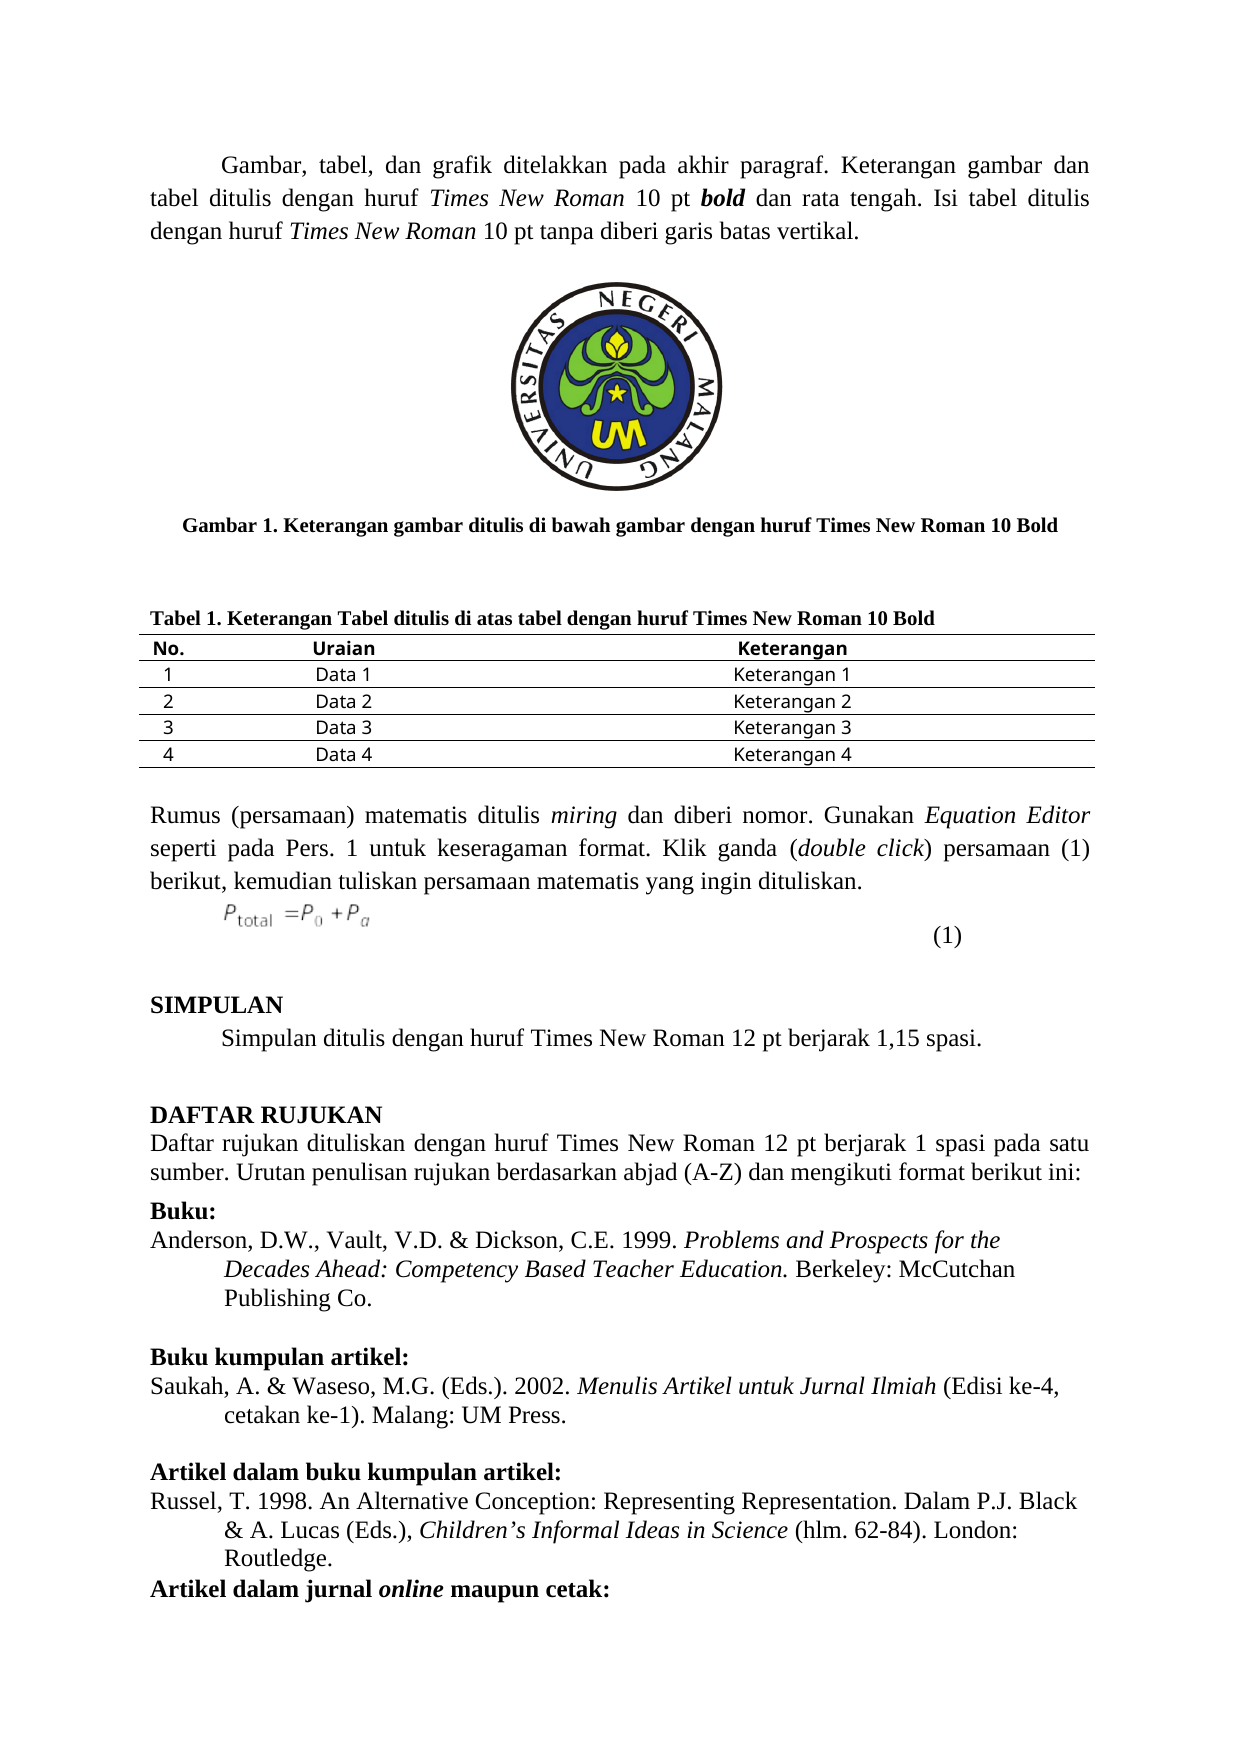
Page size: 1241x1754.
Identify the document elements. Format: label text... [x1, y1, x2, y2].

table_header Uraian [198, 635, 490, 660]
table_header No. [139, 635, 198, 660]
table_cell 4 [139, 741, 198, 767]
table_cell Keterangan 1 [490, 661, 1095, 687]
table_cell Keterangan 2 [490, 688, 1095, 713]
table_cell Data 3 [198, 715, 490, 740]
text Russel, T. 1998. An Alternative Conception: Representing Representation. Dalam P.J. Black & A. Lucas (Eds.), Children’s Informal Ideas in Science (hlm. 62-84). : Routledge. [150, 1486, 1090, 1572]
table_cell 2 [139, 688, 198, 713]
table_cell Data 1 [198, 661, 490, 687]
text Simpulan ditulis dengan huruf Times New Roman 12 pt berjarak 1,15 spasi. [150, 1023, 1090, 1052]
text Saukah, A. & Waseso, M.G. (Eds.). 2002. Menulis Artikel untuk Jurnal Ilmiah (Edisi ke-4, cetakan ke-1). : UM Press. [150, 1371, 1090, 1428]
text Rumus (persamaan) matematis ditulis miring dan diberi nomor. Gunakan Equation Editor seperti pada Pers. 1 untuk keseragaman format. Klik ganda (double click) persamaan (1) berikut, kemudian tuliskan persamaan matematis yang ingin dituliskan. [150, 800, 1090, 895]
table_cell Keterangan 4 [490, 741, 1095, 767]
table_cell 1 [139, 661, 198, 687]
table_cell Keterangan 3 [490, 715, 1095, 740]
picture [508, 279, 725, 493]
text Daftar rujukan dituliskan dengan huruf Times New Roman 12 pt berjarak 1 spasi pada satu sumber. Urutan penulisan rujukan berdasarkan abjad (A-Z) dan mengikuti format berikut ini: [150, 1128, 1090, 1186]
text Artikel dalam jurnal online maupun cetak: [150, 1574, 1090, 1603]
text SIMPULAN [150, 990, 1090, 1018]
text Buku: [150, 1196, 1090, 1225]
text Gambar 1. Keterangan gambar ditulis di bawah gambar dengan huruf Times New Roman 10 Bold [150, 513, 1090, 537]
table_cell Data 2 [198, 688, 490, 713]
text DAFTAR RUJUKAN [150, 1100, 1090, 1128]
text (1) [150, 899, 1090, 949]
table_cell Data 4 [198, 741, 490, 767]
table_cell 3 [139, 715, 198, 740]
text Artikel dalam buku kumpulan artikel: [150, 1457, 1090, 1486]
text , D.W., Vault, V.D. & Dickson, C.E. 1999. Problems and Prospects for the Decades Ahead: Competency Based Teacher Education. : McCutchan Publishing Co. [150, 1225, 1090, 1311]
text Gambar, tabel, dan grafik ditelakkan pada akhir paragraf. Keterangan gambar dan tabel ditulis dengan huruf Times New Roman 10 pt bold dan rata tengah. Isi tabel ditulis dengan huruf Times New Roman 10 pt tanpa diberi garis batas vertikal. [150, 150, 1090, 245]
text Buku kumpulan artikel: [150, 1342, 1090, 1371]
text Tabel 1. Keterangan Tabel ditulis di atas tabel dengan huruf Times New Roman 10 Bold [150, 606, 1090, 630]
table_header Keterangan [490, 635, 1095, 660]
